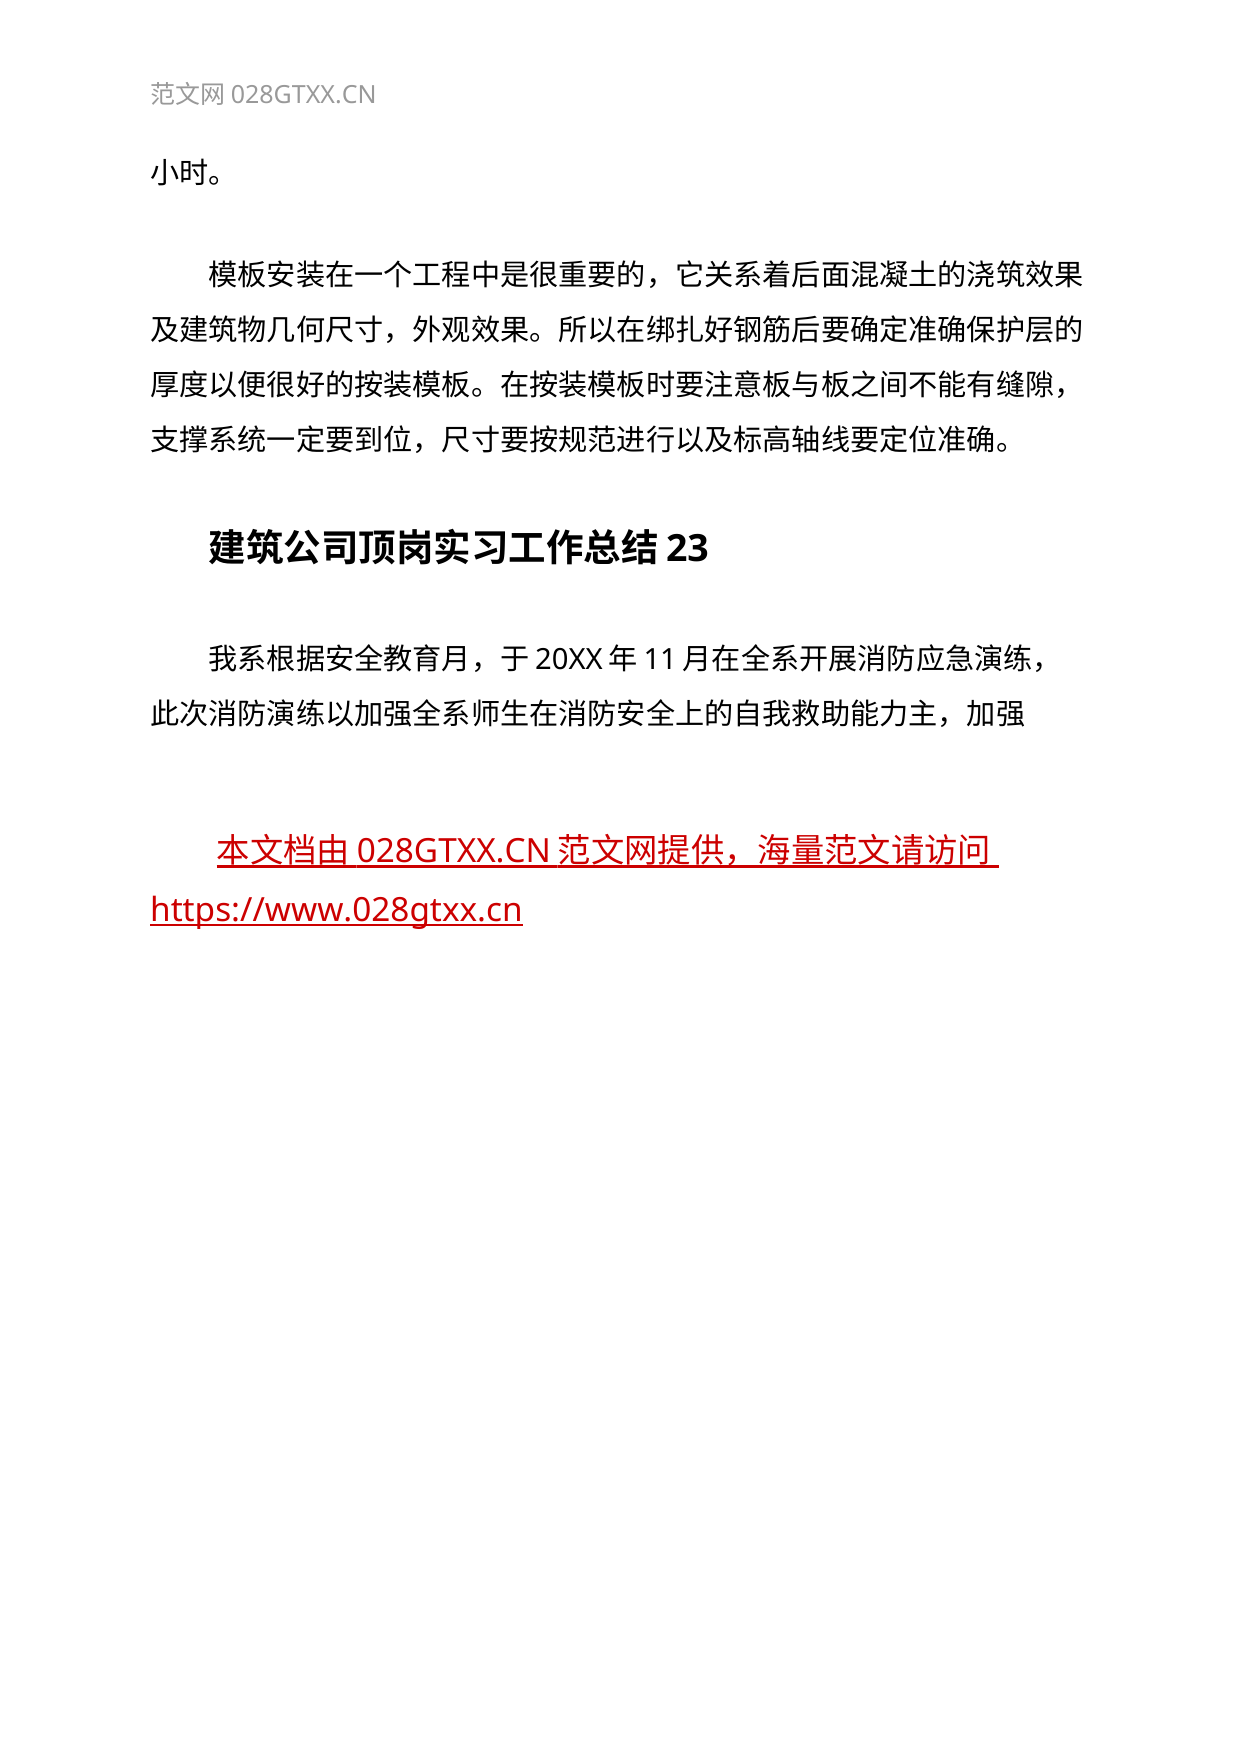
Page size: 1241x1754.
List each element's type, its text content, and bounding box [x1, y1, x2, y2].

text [150, 150, 1090, 192]
text 模板安装在一个工程中是很重要的，它关系着后面混凝土的浇筑效果及建筑物几何尺寸，外观效果。所以在绑扎好钢筋后要确定准确保护层的厚度以便很好的按装模板。在按装模板时要注意板与板之间不能有缝隙，支撑系统一定要到位，尺寸要按规范进行以及标高轴线要定位准确。 [150, 252, 1090, 459]
text 建筑公司顶岗实习工作总结23 [150, 518, 1090, 573]
text 我系根据安全教育月，于20XX年11月在全系开展消防应急演练，此次消防演练以加强全系师生在消防安全上的自我救助能力主，加强 [150, 636, 1090, 733]
text 本文档由028GTXX.CN范文网提供，海量范文请访问 https://www.028gtxx.cn [150, 824, 1090, 931]
